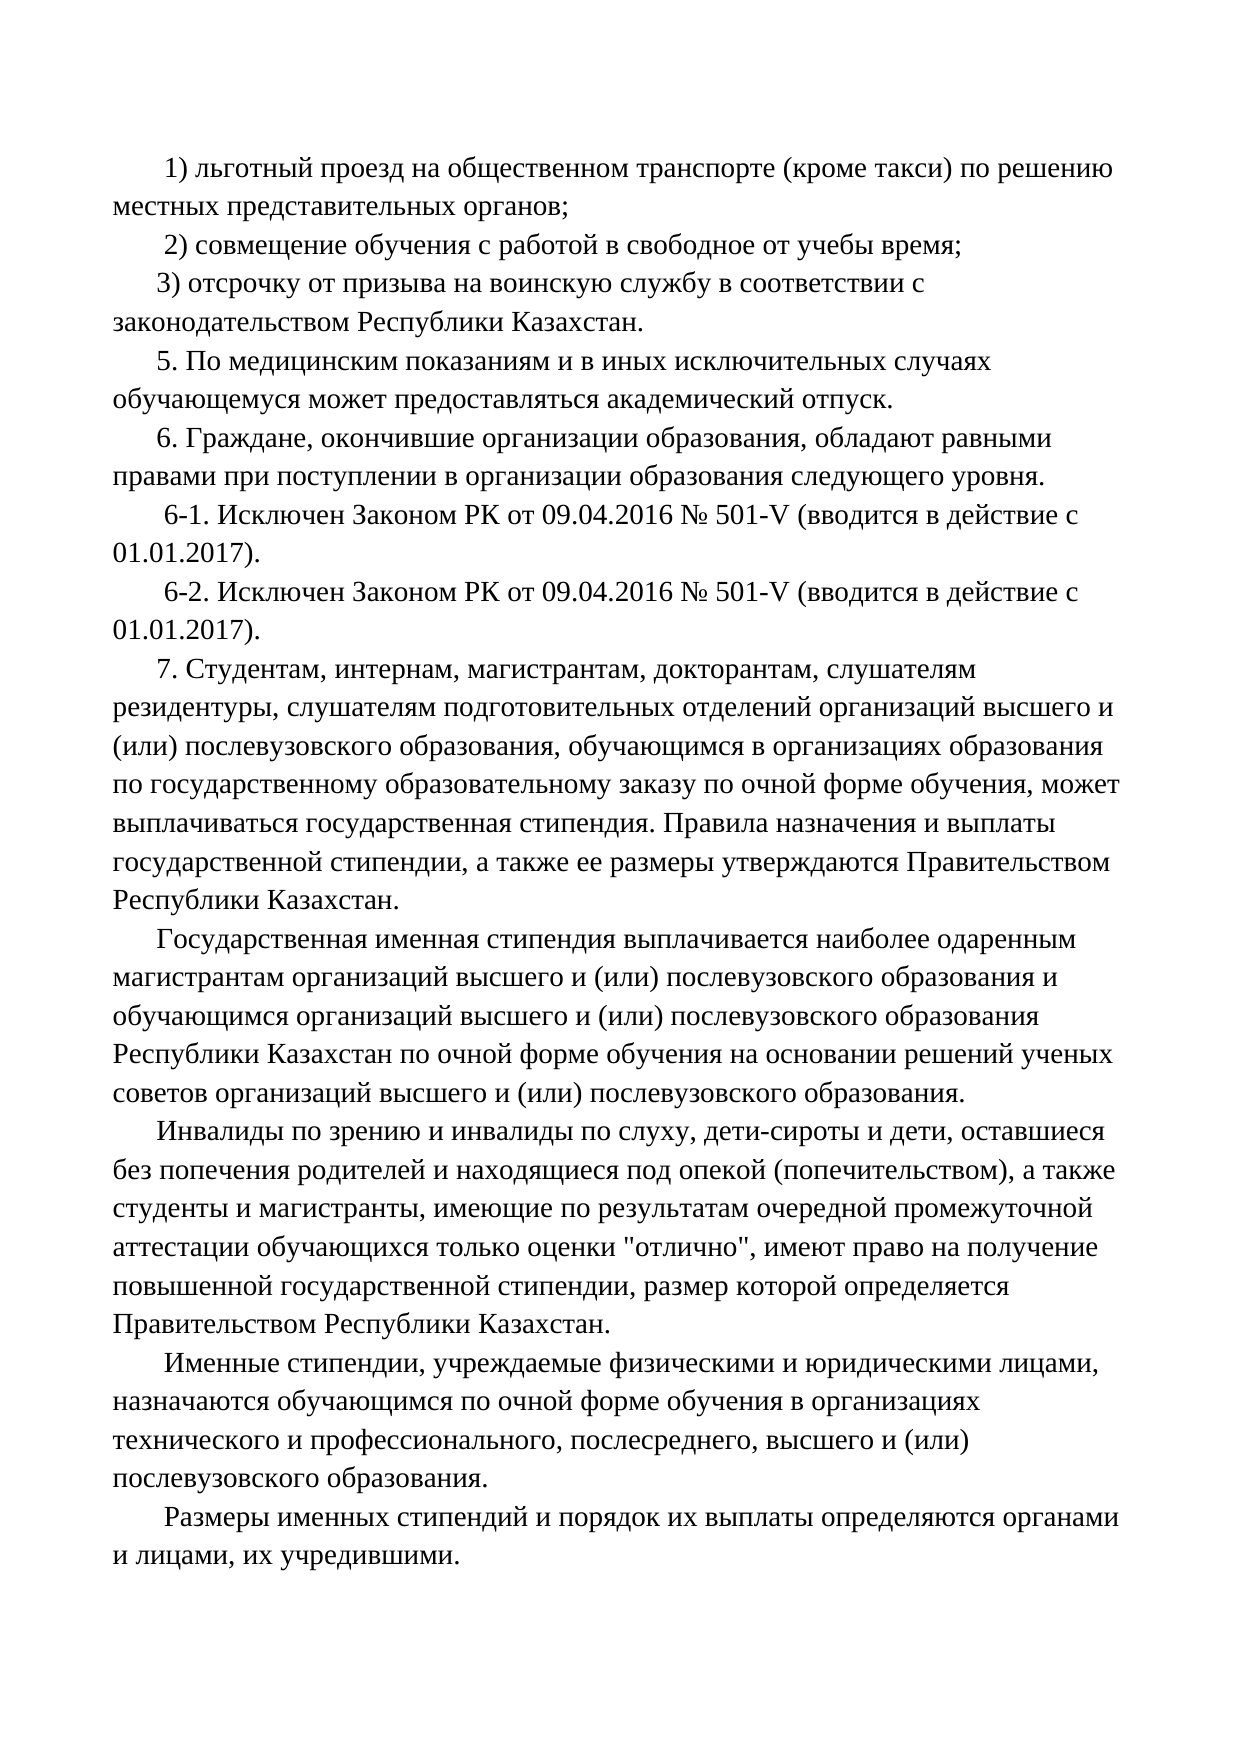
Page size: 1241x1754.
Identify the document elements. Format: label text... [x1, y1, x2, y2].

text 6. Граждане, окончившие организации образования, обладают равными правами при поступлении в организации образования следующего уровня. [112, 420, 1128, 492]
text 3) отсрочку от призыва на воинскую службу в соответствии с законодательством Республики Казахстан. [112, 266, 1128, 338]
text 6-2. Исключен Законом РК от 09.04.2016 № 501-V (вводится в действие с 01.01.2017). [112, 574, 1128, 646]
text Именные стипендии, учреждаемые физическими и юридическими лицами, назначаются обучающимся по очной форме обучения в организациях технического и профессионального, послесреднего, высшего и (или) послевузовского образования. [112, 1345, 1128, 1494]
text Размеры именных стипендий и порядок их выплаты определяются органами и лицами, их учредившими. [112, 1499, 1128, 1571]
text 6-1. Исключен Законом РК от 09.04.2016 № 501-V (вводится в действие с 01.01.2017). [112, 497, 1128, 569]
text 2) совмещение обучения с работой в свободное от учебы время; [112, 227, 1128, 261]
text 7. Студентам, интернам, магистрантам, докторантам, слушателям резидентуры, слушателям подготовительных отделений организаций высшего и (или) послевузовского образования, обучающимся в организациях образования по государственному образовательному заказу по очной форме обучения, может выплачиваться государственная стипендия. Правила назначения и выплаты государственной стипендии, а также ее размеры утверждаются Правительством Республики Казахстан. [112, 651, 1128, 916]
text Инвалиды по зрению и инвалиды по слуху, дети-сироты и дети, оставшиеся без попечения родителей и находящиеся под опекой (попечительством), а также студенты и магистранты, имеющие по результатам очередной промежуточной аттестации обучающихся только оценки "отлично", имеют право на получение повышенной государственной стипендии, размер которой определяется Правительством Республики Казахстан. [112, 1113, 1128, 1340]
text Государственная именная стипендия выплачивается наиболее одаренным магистрантам организаций высшего и (или) послевузовского образования и обучающимся организаций высшего и (или) послевузовского образования Республики Казахстан по очной форме обучения на основании решений ученых советов организаций высшего и (или) послевузовского образования. [112, 921, 1128, 1108]
text 1) льготный проезд на общественном транспорте (кроме такси) по решению местных представительных органов; [112, 150, 1128, 222]
text 5. По медицинским показаниям и в иных исключительных случаях обучающемуся может предоставляться академический отпуск. [112, 343, 1128, 415]
